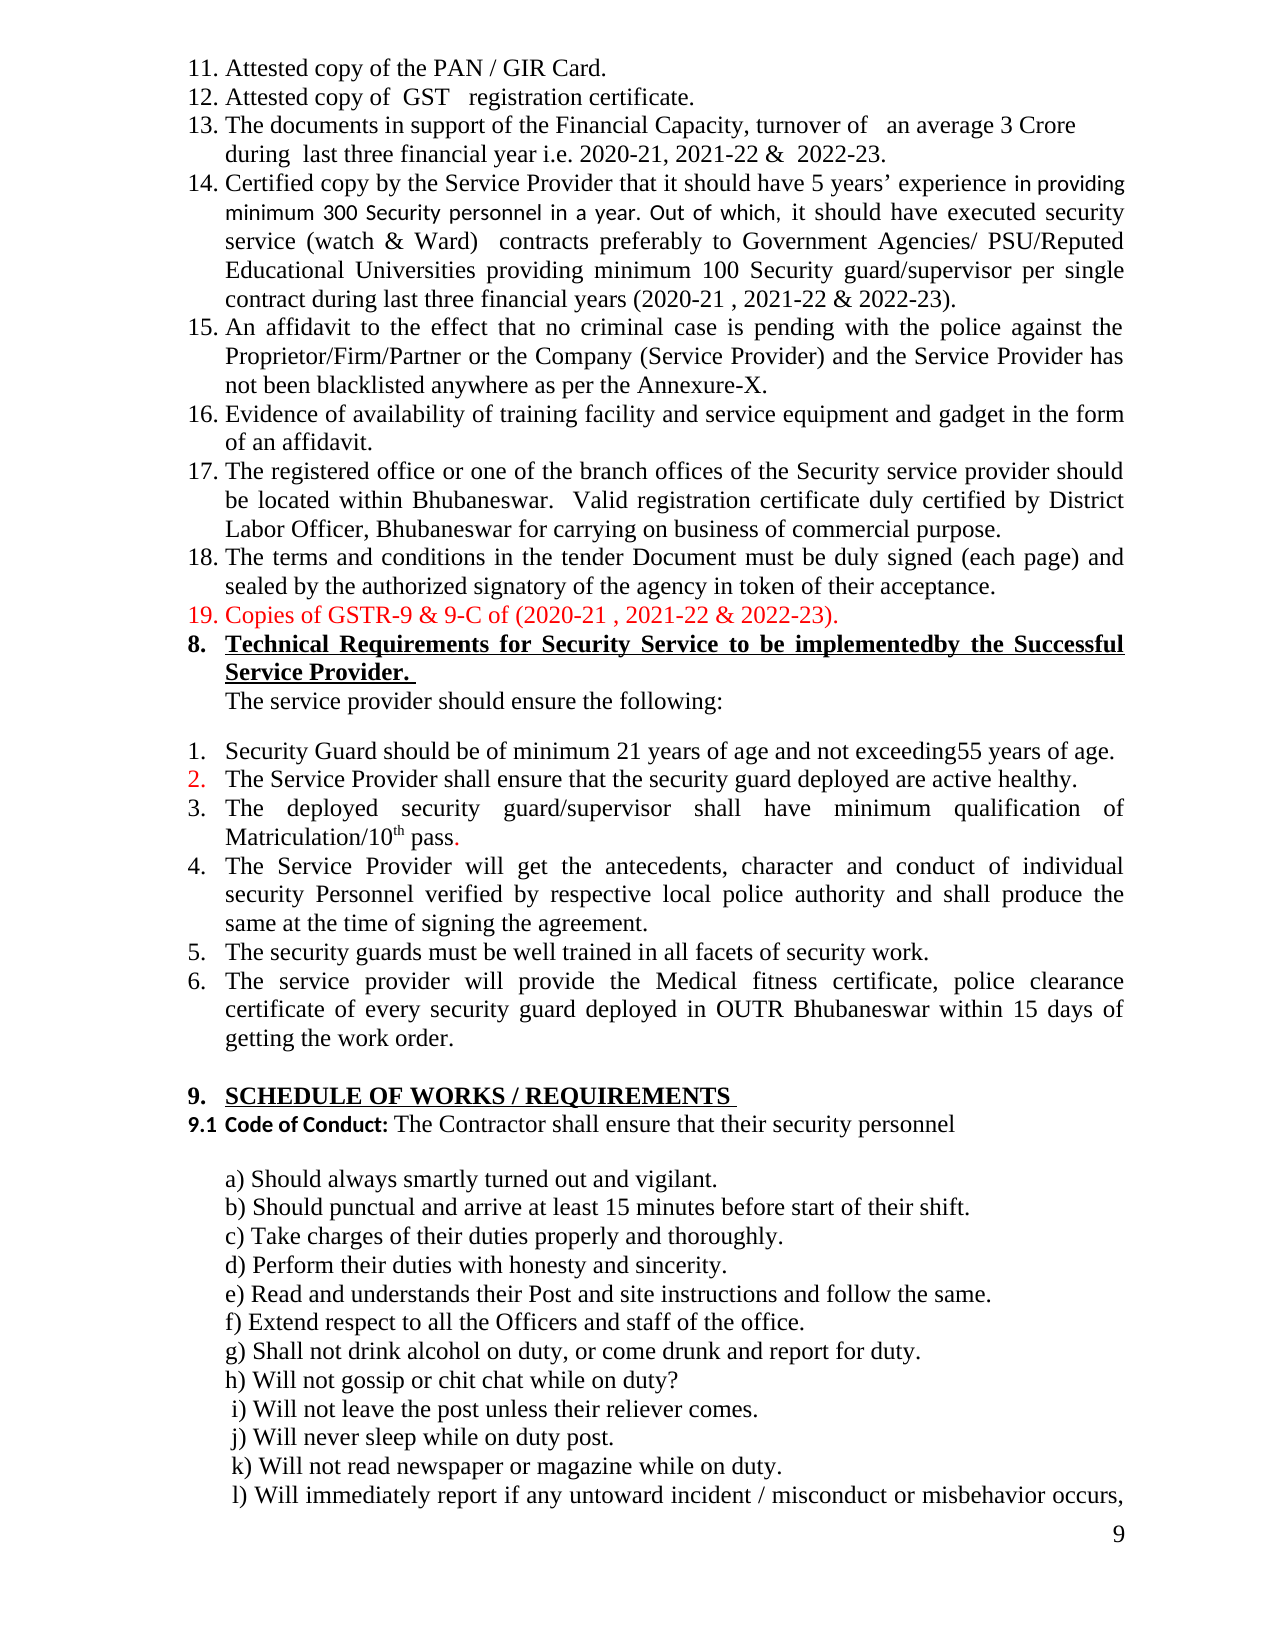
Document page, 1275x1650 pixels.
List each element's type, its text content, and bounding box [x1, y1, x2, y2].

list The terms and conditions in the tender Document must be duly signed (each page) and sealed by the authorized signatory of the agency in token of their acceptance. [187, 542, 1125, 600]
list Security Guard should be of minimum 21 years of age and not exceeding55 years of age. [187, 736, 1125, 764]
text k) Will not read newspaper or magazine while on duty. [225, 1451, 1125, 1480]
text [225, 1480, 1125, 1509]
text b) Should punctual and arrive at least 15 minutes before start of their shift. [225, 1192, 1125, 1221]
list The Service Provider shall ensure that the security guard deployed are active healthy. [187, 764, 1125, 793]
list An affidavit to the effect that no criminal case is pending with the police against the Proprietor/Firm/Partner or the Company (Service Provider) and the Service Provider has not been blacklisted anywhere as per the Annexure-X. [187, 312, 1125, 399]
list Attested copy of GST registration certificate. [187, 82, 1125, 111]
text h) Will not gossip or chit chat while on duty? [225, 1365, 1125, 1394]
text e) Read and understands their Post and site instructions and follow the same. [225, 1279, 1125, 1307]
text a) Should always smartly turned out and vigilant. [225, 1164, 1125, 1192]
text d) Perform their duties with honesty and sincerity. [225, 1250, 1125, 1279]
text j) Will never sleep while on duty post. [225, 1422, 1125, 1451]
list Evidence of availability of training facility and service equipment and gadget in the form of an affidavit. [187, 399, 1125, 456]
list The documents in support of the Financial Capacity, turnover of an average 3 Crore during last three financial year i.e. 2020-21, 2021-22 & 2022-23. [187, 111, 1125, 168]
list The deployed security guard/supervisor shall have minimum qualification of Matriculation/10th pass. [187, 793, 1125, 851]
text f) Extend respect to all the Officers and staff of the office. [225, 1307, 1125, 1336]
list Copies of GSTR-9 & 9-C of (2020-21 , 2021-22 & 2022-23). [187, 600, 1125, 629]
list The security guards must be well trained in all facets of security work. [187, 937, 1125, 966]
text i) Will not leave the post unless their reliever comes. [225, 1394, 1125, 1422]
list Technical Requirements for Security Service to be implementedby the Successful Service Provider. [187, 629, 1125, 686]
list Certified copy by the Service Provider that it should have 5 years’ experience in providing minimum 300 Security personnel in a year. Out of which, it should have executed security service (watch & Ward) contracts preferably to Government Agencies/ PSU/Reputed Educational Universities providing minimum 100 Security guard/supervisor per single contract during last three financial years (2020-21 , 2021-22 & 2022-23). [187, 168, 1125, 312]
text g) Shall not drink alcohol on duty, or come drunk and report for duty. [225, 1336, 1125, 1365]
list SCHEDULE OF WORKS / REQUIREMENTS [187, 1081, 1125, 1109]
text The service provider should ensure the following: [150, 686, 1125, 715]
list The Service Provider will get the antecedents, character and conduct of individual security Personnel verified by respective local police authority and shall produce the same at the time of signing the agreement. [187, 851, 1125, 937]
list The registered office or one of the branch offices of the Security service provider should be located within Bhubaneswar. Valid registration certificate duly certified by District Labor Officer, Bhubaneswar for carrying on business of commercial purpose. [187, 456, 1125, 542]
list The service provider will provide the Medical fitness certificate, police clearance certificate of every security guard deployed in OUTR Bhubaneswar within 15 days of getting the work order. [187, 966, 1125, 1052]
text 9.1 Code of Conduct: The Contractor shall ensure that their security personnel [187, 1109, 1125, 1139]
text c) Take charges of their duties properly and thoroughly. [225, 1221, 1125, 1250]
list Attested copy of the PAN / GIR Card. [187, 53, 1125, 82]
